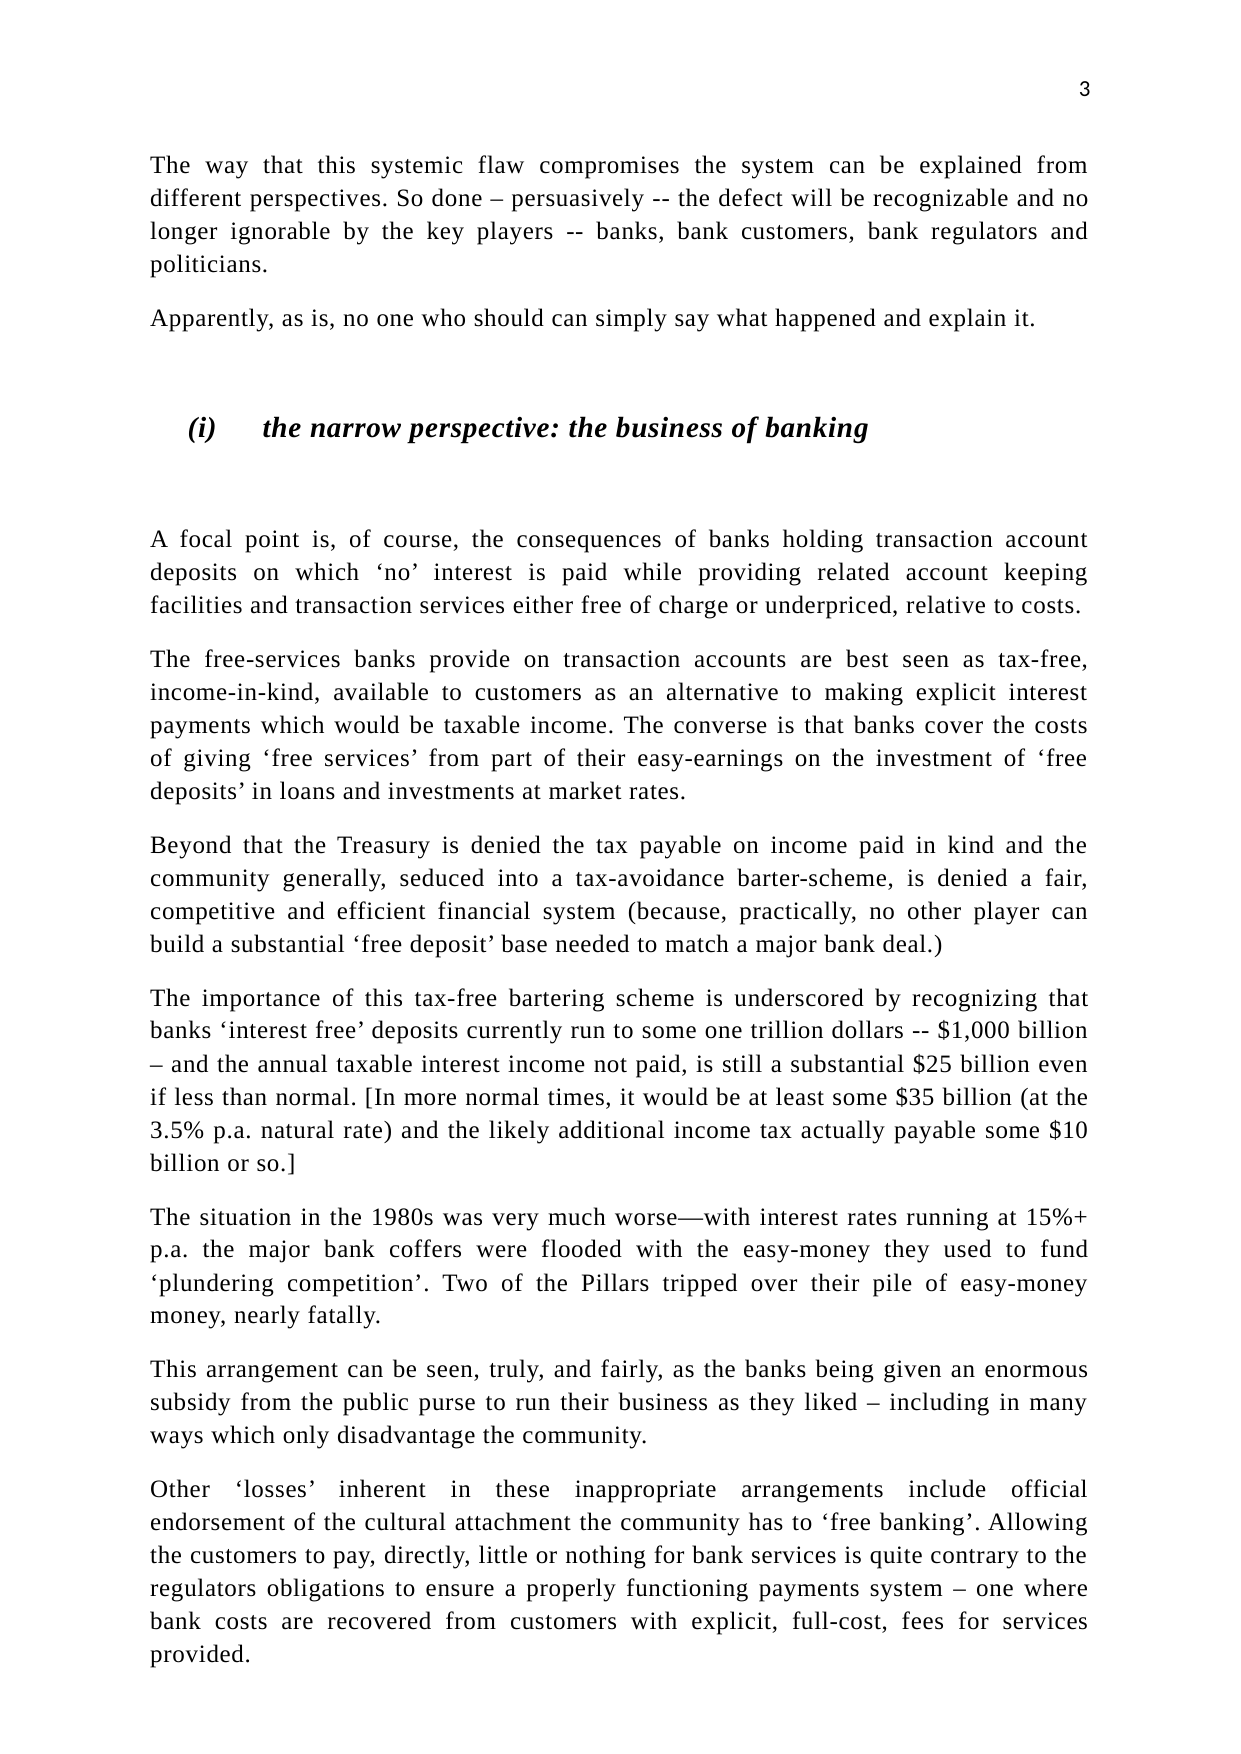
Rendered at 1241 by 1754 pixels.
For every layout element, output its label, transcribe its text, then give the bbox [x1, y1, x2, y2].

text A focal point is, of course, the consequences of banks holding transaction account deposits on which ‘no’ interest is paid while providing related account keeping facilities and transaction services either free of charge or underpriced, relative to costs. [150, 524, 1090, 619]
text Other ‘losses’ inherent in these inappropriate arrangements include official endorsement of the cultural attachment the community has to ‘free banking’. Allowing the customers to pay, directly, little or nothing for bank services is quite contrary to the regulators obligations to ensure a properly functioning payments system – one where bank costs are recovered from customers with explicit, full-cost, fees for services provided. [150, 1474, 1090, 1668]
text The importance of this tax-free bartering scheme is underscored by recognizing that banks ‘interest free’ deposits currently run to some one trillion dollars -- $1,000 billion – and the annual taxable interest income not paid, is still a substantial $25 billion even if less than normal. [In more normal times, it would be at least some $35 billion (at the 3.5% p.a. natural rate) and the likely additional income tax actually payable some $10 billion or so.] [150, 983, 1090, 1176]
list the narrow perspective: the business of banking [187, 411, 1090, 444]
text The way that this systemic flaw compromises the system can be explained from different perspectives. So done – persuasively -- the defect will be recognizable and no longer ignorable by the key players -- banks, bank customers, bank regulators and politicians. [150, 150, 1090, 278]
text The situation in the 1980s was very much worse—with interest rates running at 15%+ p.a. the major bank coffers were flooded with the easy-money they used to fund ‘plundering competition’. Two of the Pillars tripped over their pile of easy-money money, nearly fatally. [150, 1202, 1090, 1329]
text Apparently, as is, no one who should can simply say what happened and explain it. [150, 303, 1090, 332]
text Beyond that the Treasury is denied the tax payable on income paid in kind and the community generally, seduced into a tax-avoidance barter-scheme, is denied a fair, competitive and efficient financial system (because, practically, no other player can build a substantial ‘free deposit’ base needed to match a major bank deal.) [150, 830, 1090, 957]
text This arrangement can be seen, truly, and fairly, as the banks being given an enormous subsidy from the public purse to run their business as they liked – including in many ways which only disadvantage the community. [150, 1354, 1090, 1449]
text The free-services banks provide on transaction accounts are best seen as tax-free, income-in-kind, available to customers as an alternative to making explicit interest payments which would be taxable income. The converse is that banks cover the costs of giving ‘free services’ from part of their easy-earnings on the investment of ‘free deposits’ in loans and investments at market rates. [150, 644, 1090, 804]
